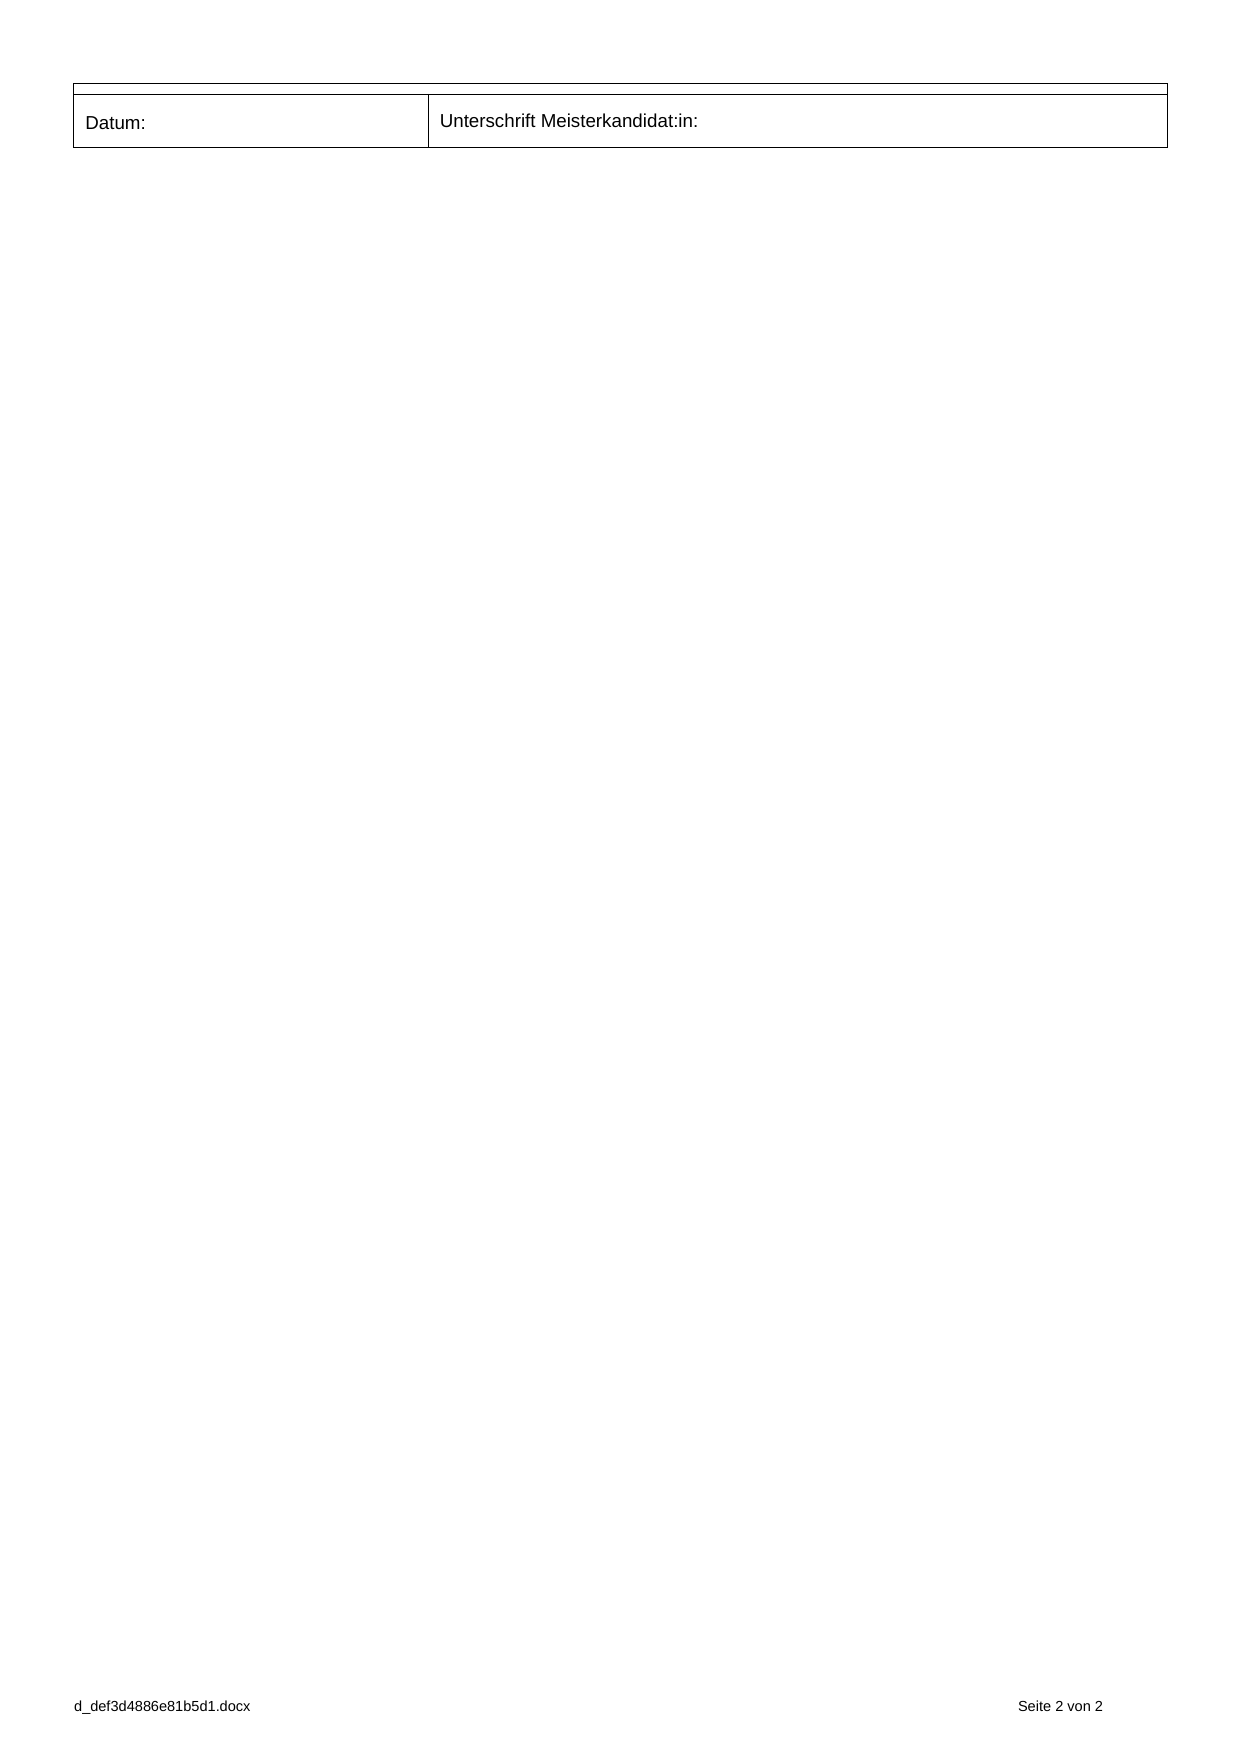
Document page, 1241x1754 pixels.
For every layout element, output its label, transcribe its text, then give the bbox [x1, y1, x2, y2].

table_cell Unterschrift Meisterkandidat:in: [429, 95, 1167, 147]
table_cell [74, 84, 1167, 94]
table_cell Datum: [74, 95, 428, 147]
